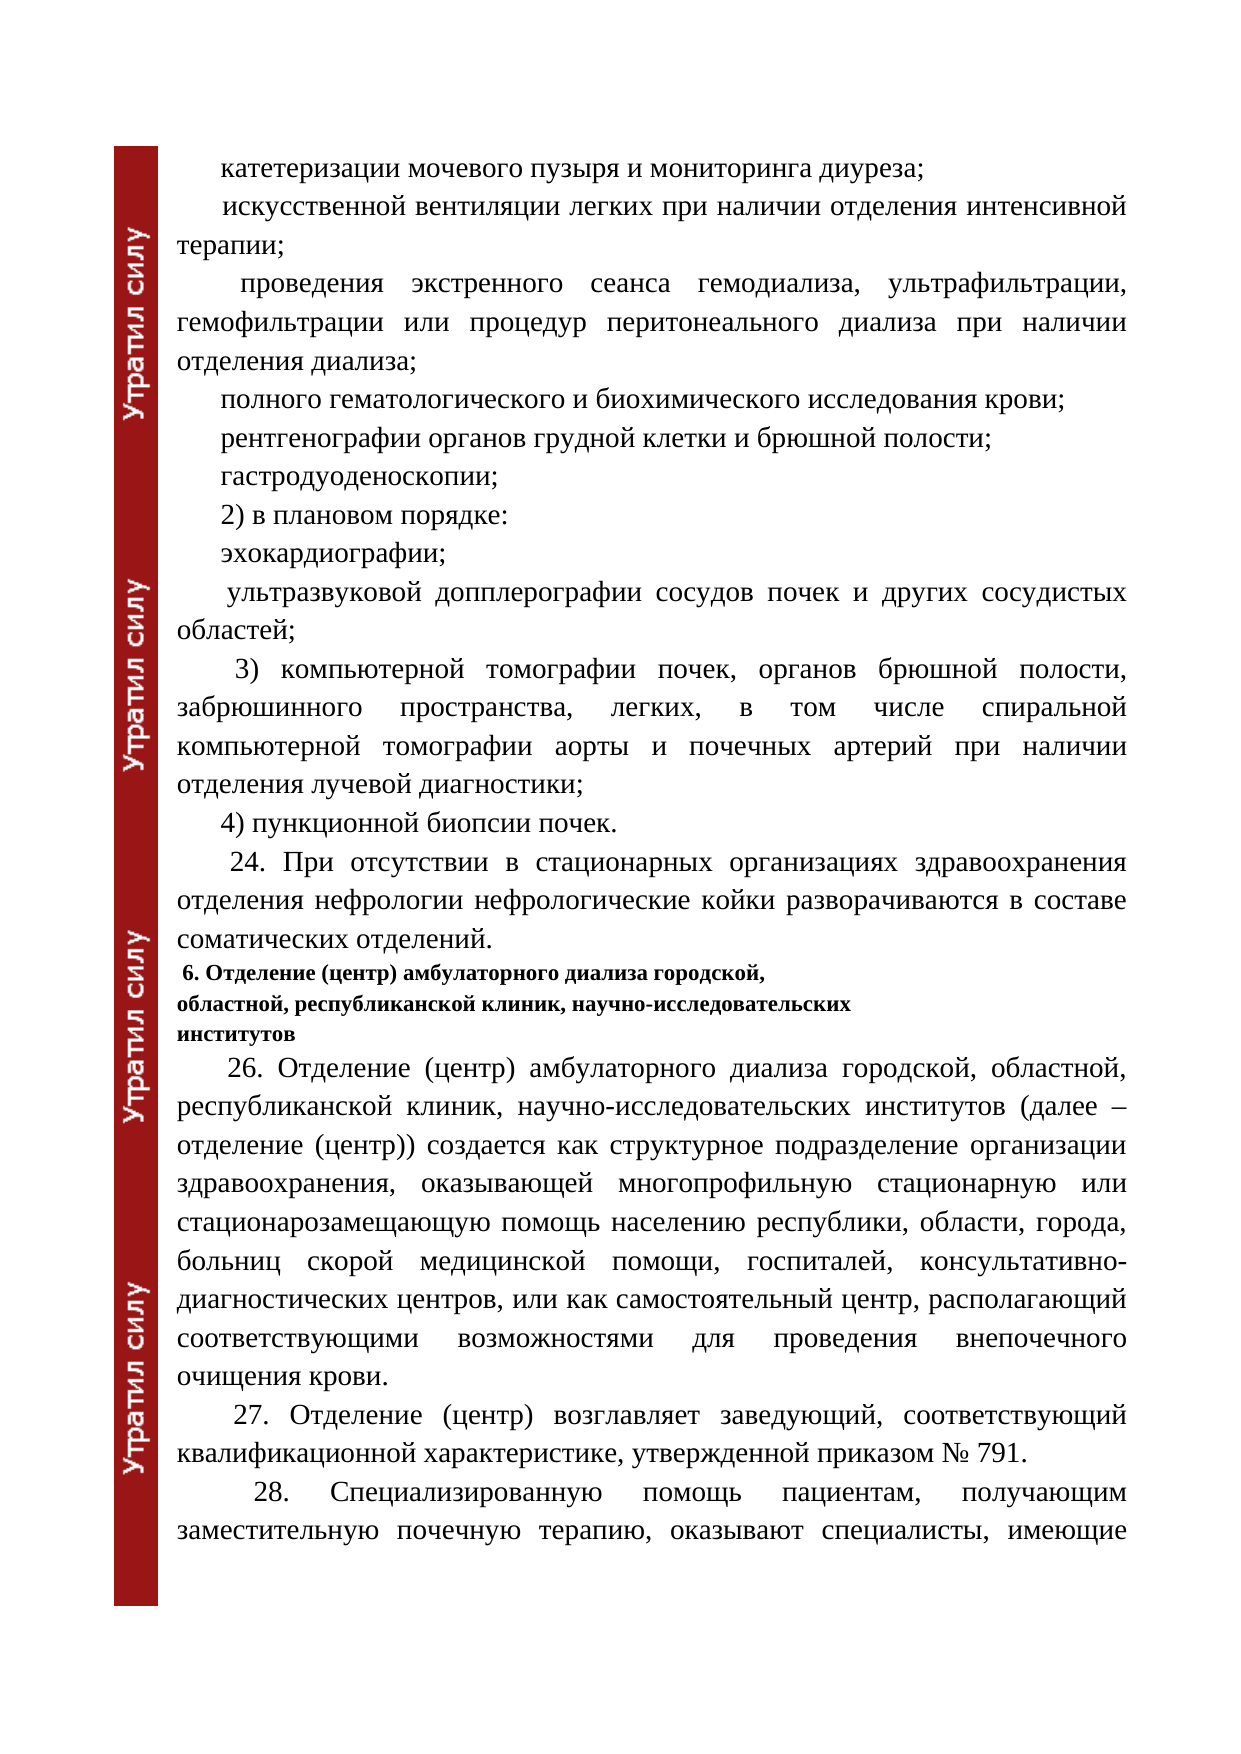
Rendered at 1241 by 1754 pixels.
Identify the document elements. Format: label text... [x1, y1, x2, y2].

text 6. Отделение (центр) амбулаторного диализа городской, областной, республиканской клиник, научно-исследовательских институтов [112, 959, 1128, 1046]
picture [114, 1392, 158, 1397]
text 3) компьютерной томографии почек, органов брюшной полости, забрюшинного пространства, легких, в том числе спиральной компьютерной томографии аорты и почечных артерий при наличии отделения лучевой диагностики; [112, 651, 1128, 800]
text 27. Отделение (центр) возглавляет заведующий, соответствующий квалификационной характеристике, утвержденной приказом № 791. [112, 1397, 1128, 1469]
picture [114, 146, 158, 150]
text полного гематологического и биохимического исследования крови; [112, 381, 1128, 415]
picture [114, 646, 158, 651]
picture [114, 954, 158, 959]
picture [114, 376, 158, 381]
picture [114, 1546, 158, 1606]
text ультразвуковой допплерографии сосудов почек и других сосудистых областей; [112, 574, 1128, 646]
picture [114, 1046, 158, 1050]
text 2) в плановом порядке: [112, 497, 1128, 530]
text эхокардиографии; [112, 535, 1128, 569]
text катетеризации мочевого пузыря и мониторинга диуреза; [112, 150, 1128, 183]
text 26. Отделение (центр) амбулаторного диализа городской, областной, республиканской клиник, научно-исследовательских институтов (далее – отделение (центр)) создается как структурное подразделение организации здравоохранения, оказывающей многопрофильную стационарную или стационарозамещающую помощь населению республики, области, города, больниц скорой медицинской помощи, госпиталей, консультативно-диагностических центров, или как самостоятельный центр, располагающий соответствующими возможностями для проведения внепочечного очищения крови. [112, 1050, 1128, 1392]
picture [114, 530, 158, 535]
picture [114, 415, 158, 420]
picture [114, 453, 158, 458]
picture [114, 261, 158, 266]
text рентгенографии органов грудной клетки и брюшной полости; [112, 420, 1128, 453]
picture [114, 839, 158, 844]
text 24. При отсутствии в стационарных организациях здравоохранения отделения нефрологии нефрологические койки разворачиваются в составе соматических отделений. [112, 844, 1128, 954]
text искусственной вентиляции легких при наличии отделения интенсивной терапии; [112, 188, 1128, 261]
text проведения экстренного сеанса гемодиализа, ультрафильтрации, гемофильтрации или процедур перитонеального диализа при наличии отделения диализа; [112, 266, 1128, 376]
text 4) пункционной биопсии почек. [112, 805, 1128, 839]
picture [114, 492, 158, 497]
text гастродуоденоскопии; [112, 458, 1128, 492]
picture [114, 800, 158, 805]
picture [114, 1469, 158, 1474]
picture [114, 569, 158, 574]
picture [114, 183, 158, 188]
